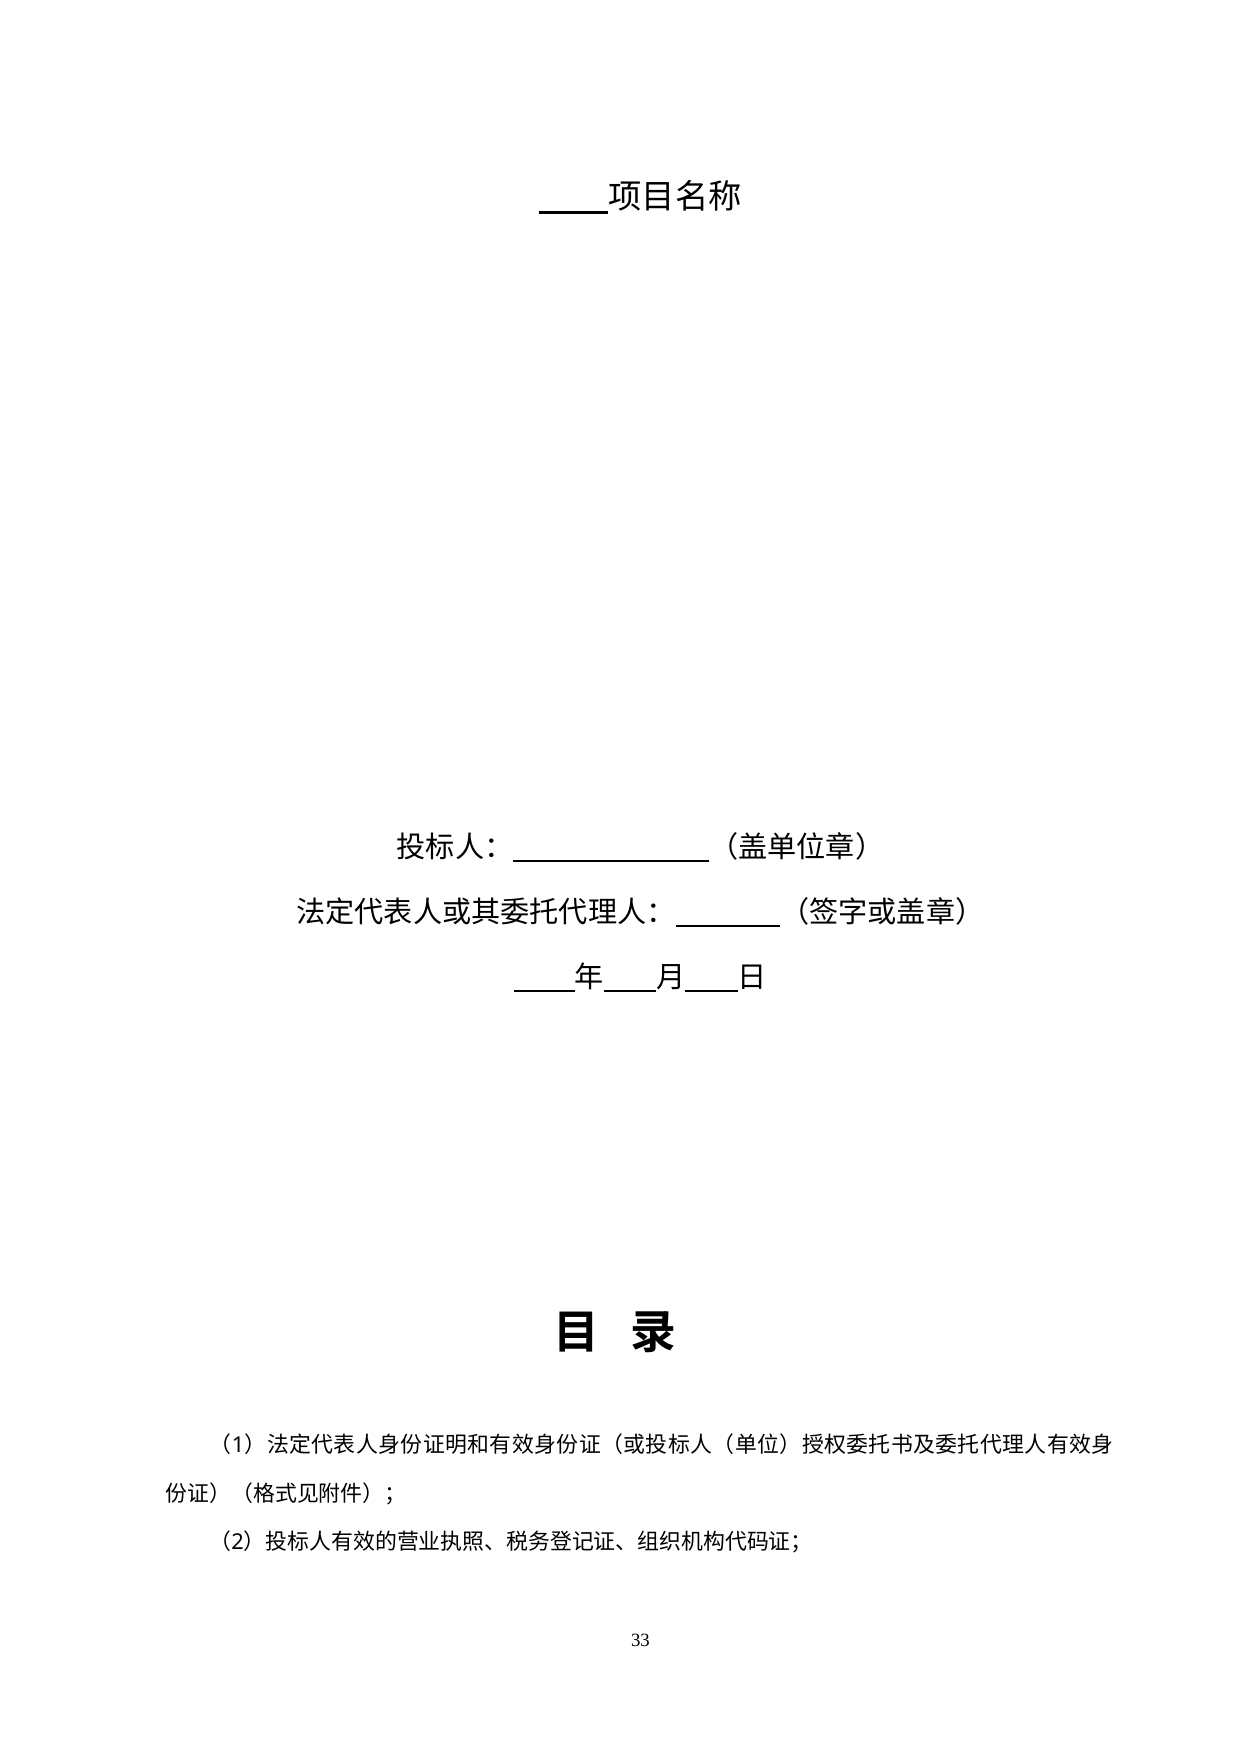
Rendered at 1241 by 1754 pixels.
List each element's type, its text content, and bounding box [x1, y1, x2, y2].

text （2）投标人有效的营业执照、税务登记证、组织机构代码证； [166, 1523, 1114, 1556]
text 投标人： （盖单位章） [187, 812, 1093, 877]
text （1）法定代表人身份证明和有效身份证（或投标人（单位）授权委托书及委托代理人有效身份证）（格式见附件）； [166, 1426, 1114, 1508]
text 项目名称 [187, 162, 1093, 227]
text 法定代表人或其委托代理人： （签字或盖章） [187, 877, 1093, 942]
text 目 录 [187, 1279, 1093, 1377]
text 年 月 日 [187, 942, 1093, 1007]
